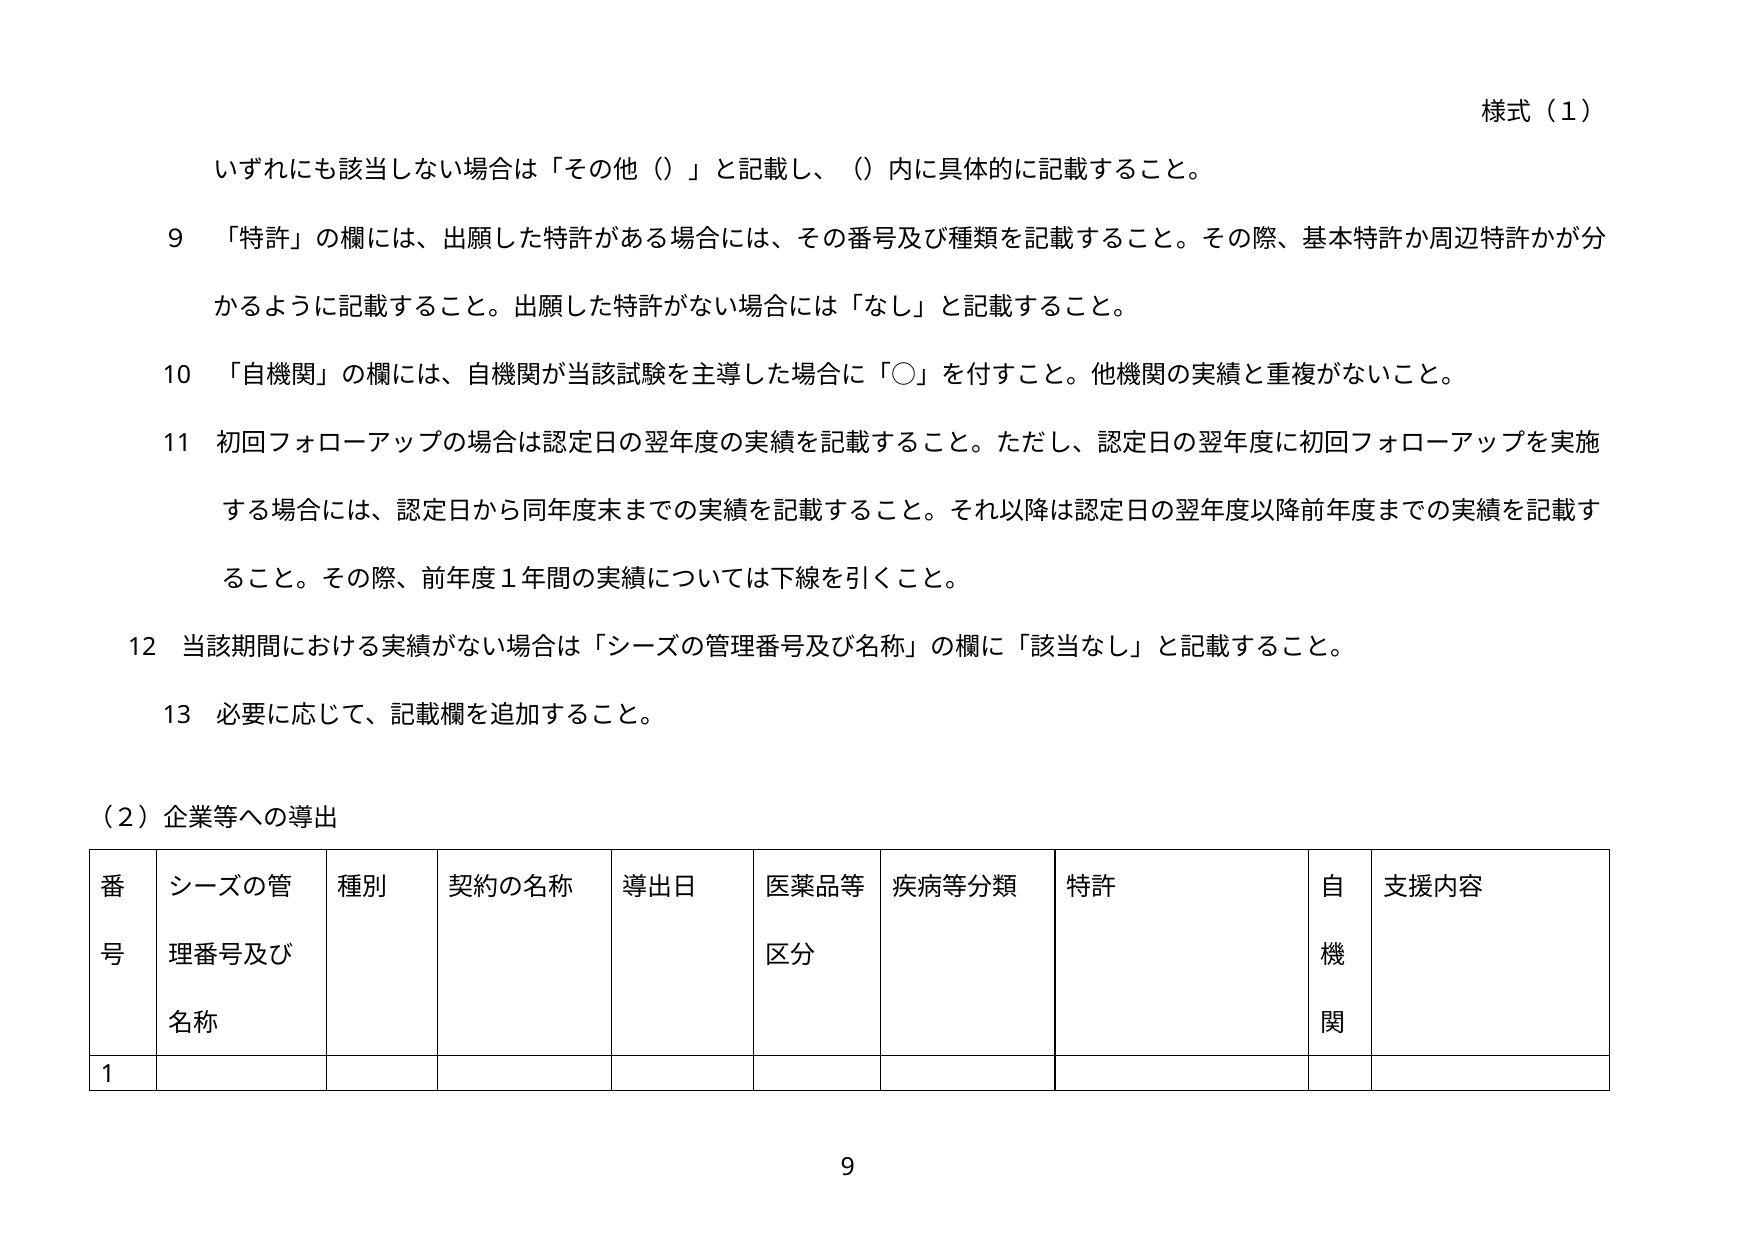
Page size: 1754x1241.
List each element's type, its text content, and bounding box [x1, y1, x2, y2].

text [164, 134, 1606, 202]
table_cell [327, 1056, 437, 1090]
table_cell [1372, 1056, 1609, 1090]
text 11 初回フォローアップの場合は認定日の翌年度の実績を記載すること。ただし、認定日の翌年度に初回フォローアップを実施する場合には、認定日から同年度末までの実績を記載すること。それ以降は認定日の翌年度以降前年度までの実績を記載すること。その際、前年度１年間の実績については下線を引くこと。 [162, 407, 1606, 611]
table_header 導出日 [612, 850, 753, 1055]
table_header 種別 [327, 850, 437, 1055]
table_cell 1 [90, 1056, 156, 1090]
text 13 必要に応じて、記載欄を追加すること。 [162, 679, 1606, 747]
table_header 医薬品等区分 [754, 850, 880, 1055]
table_cell [438, 1056, 611, 1090]
text ９ 「特許」の欄には、出願した特許がある場合には、その番号及び種類を記載すること。その際、基本特許か周辺特許かが分かるように記載すること。出願した特許がない場合には「なし」と記載すること。 [164, 202, 1606, 338]
table_header 契約の名称 [438, 850, 611, 1055]
table_cell [157, 1056, 326, 1090]
table_cell [1309, 1056, 1371, 1090]
table_cell [754, 1056, 880, 1090]
table_header 疾病等分類 [881, 850, 1054, 1055]
text 10 「自機関」の欄には、自機関が当該試験を主導した場合に「○」を付すこと。他機関の実績と重複がないこと。 [162, 338, 1606, 407]
table_cell [881, 1056, 1054, 1090]
text （２）企業等への導出 [89, 781, 1606, 849]
table_header 特許 [1056, 850, 1308, 1055]
table_cell [612, 1056, 753, 1090]
text 12 当該期間における実績がない場合は「シーズの管理番号及び名称」の欄に「該当なし」と記載すること。 [89, 611, 1606, 679]
table_header 自機関 [1309, 850, 1371, 1055]
table_header シーズの管理番号及び名称 [157, 850, 326, 1055]
table_cell [1056, 1056, 1308, 1090]
table_header 支援内容 [1372, 850, 1609, 1055]
table_header 番号 [90, 850, 156, 1055]
